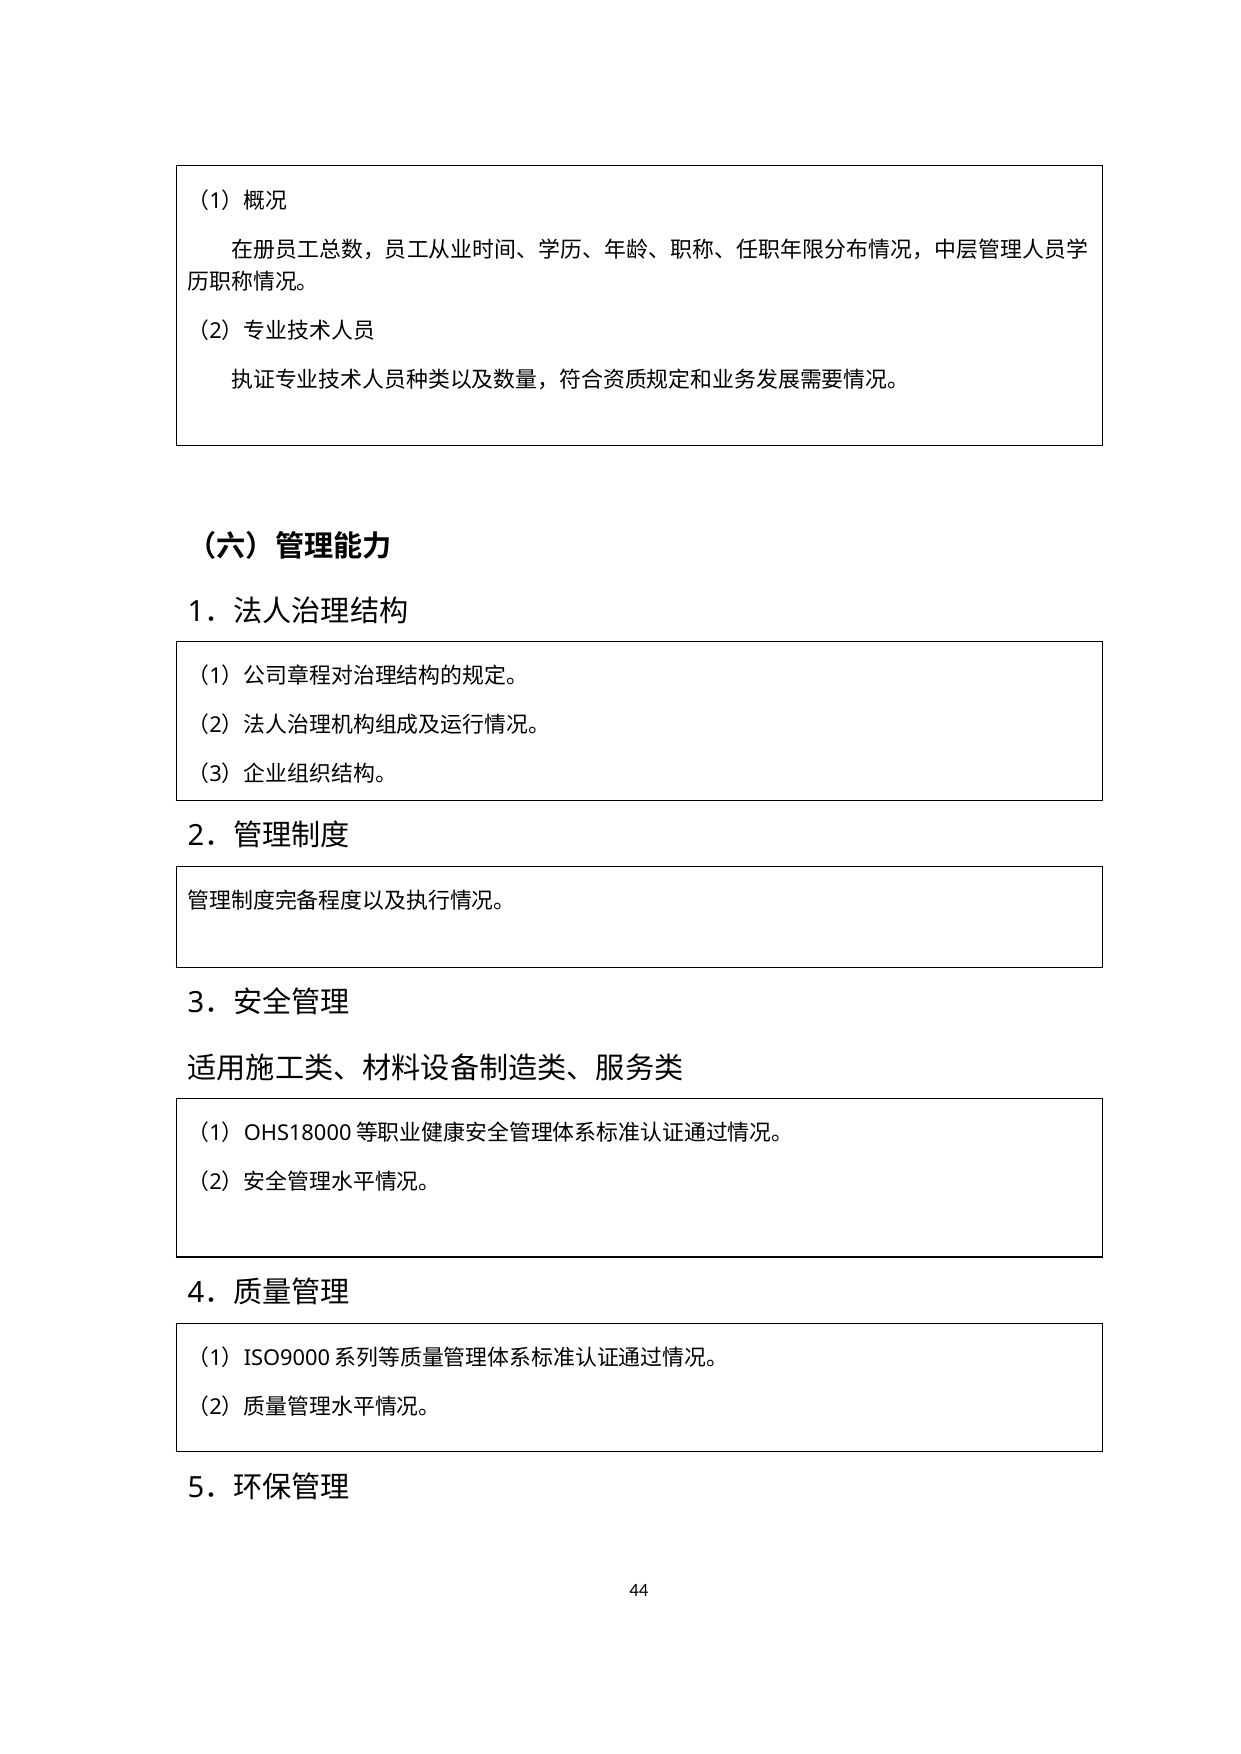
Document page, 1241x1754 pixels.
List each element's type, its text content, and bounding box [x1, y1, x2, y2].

table_header （1）公司章程对治理结构的规定。 （2）法人治理机构组成及运行情况。 （3）企业组织结构。 [177, 642, 1102, 799]
text 适用施工类、材料设备制造类、服务类 [187, 1033, 1090, 1098]
table_header 管理制度完备程度以及执行情况。 [177, 867, 1102, 967]
text 5．环保管理 [187, 1452, 1090, 1517]
text （六）管理能力 [187, 511, 1090, 576]
table_header （1）概况 在册员工总数，员工从业时间、学历、年龄、职称、任职年限分布情况，中层管理人员学历职称情况。 （2）专业技术人员 执证专业技术人员种类以及数量，符合资质规定和业务发展需要情况。 [177, 166, 1102, 445]
text 2．管理制度 [187, 801, 1090, 866]
text 4．质量管理 [187, 1258, 1090, 1322]
text 3．安全管理 [187, 968, 1090, 1033]
text 1．法人治理结构 [187, 576, 1090, 641]
table_header （1）ISO9000系列等质量管理体系标准认证通过情况。 （2）质量管理水平情况。 [177, 1324, 1102, 1451]
table_header （1）OHS18000等职业健康安全管理体系标准认证通过情况。 （2）安全管理水平情况。 [177, 1099, 1102, 1256]
